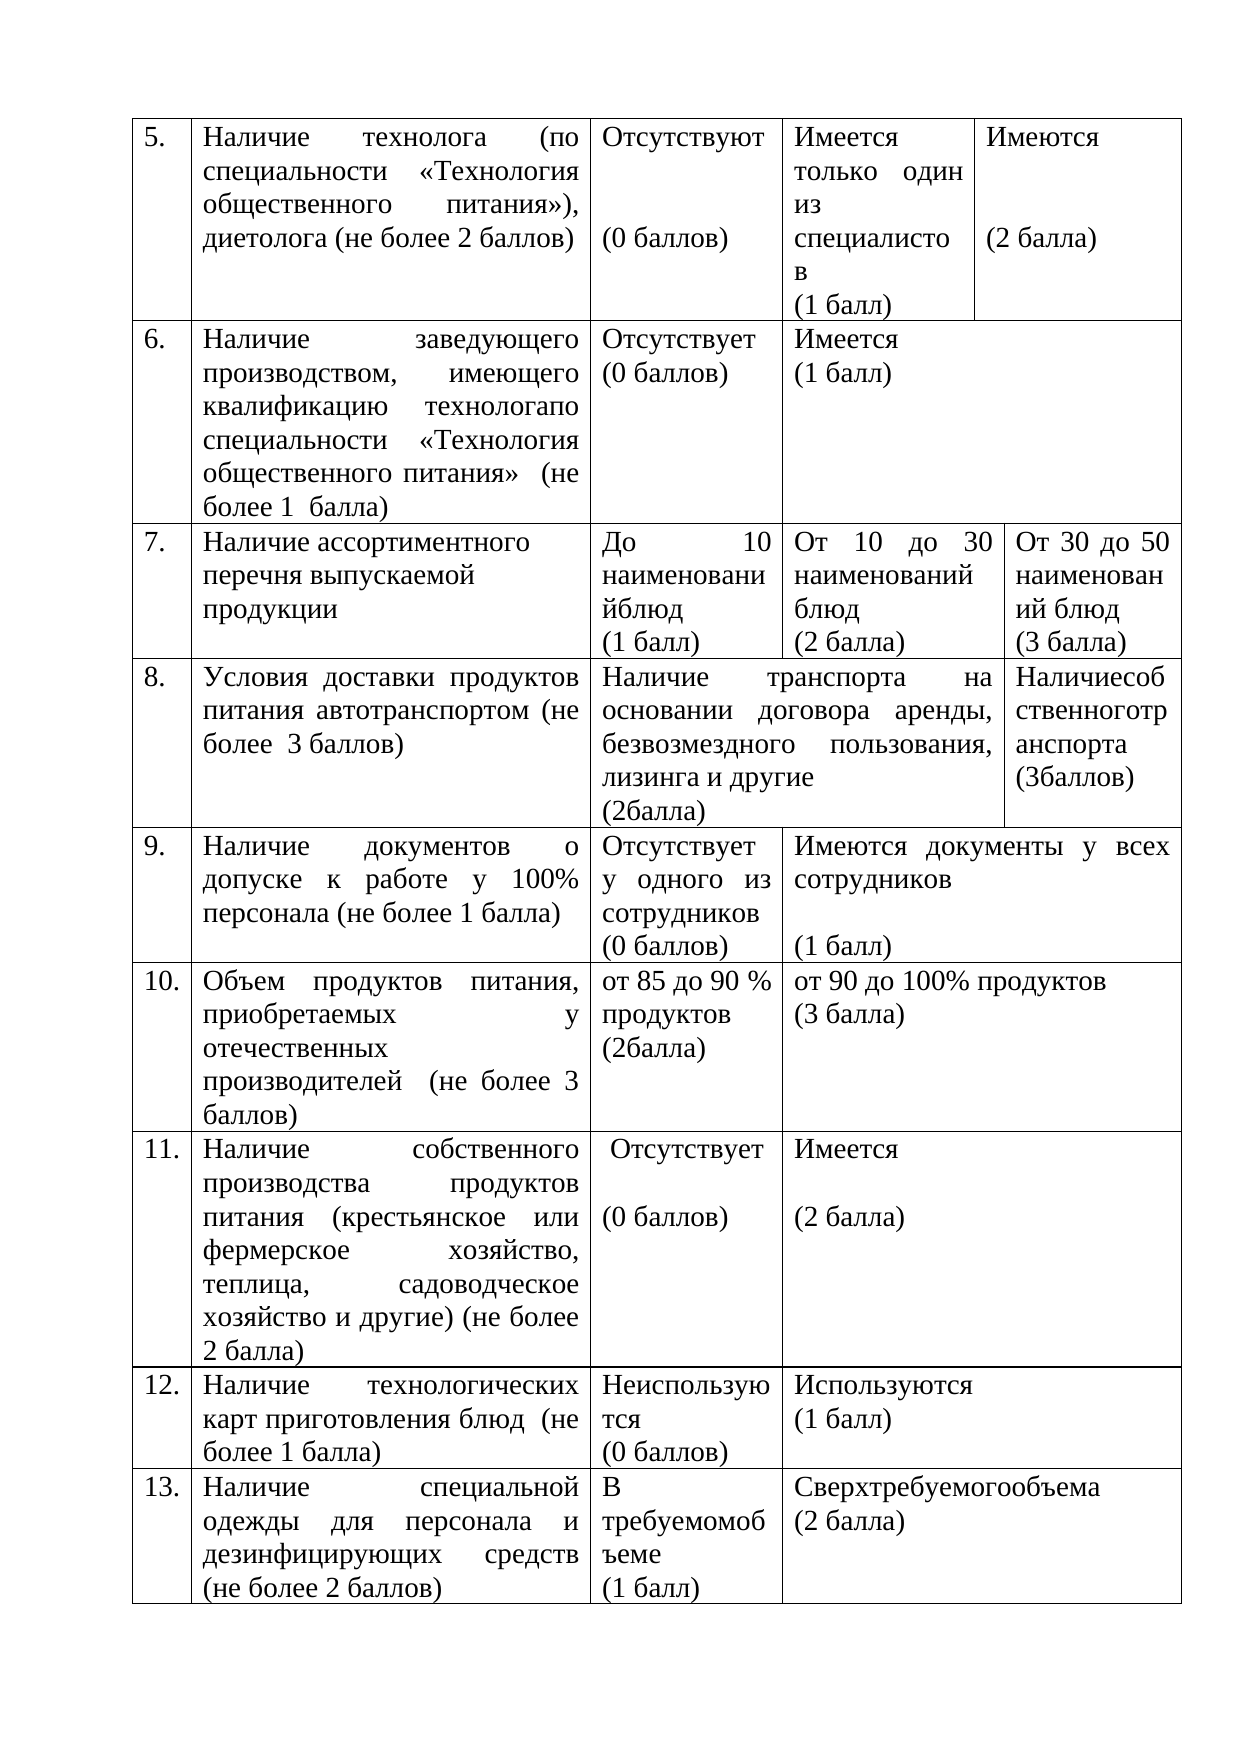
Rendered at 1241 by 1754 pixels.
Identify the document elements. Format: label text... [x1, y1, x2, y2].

table_cell Наличие технологических карт приготовления блюд (не более 1 балла) [192, 1368, 590, 1468]
table_cell Имеется (1 балл) [783, 321, 1181, 523]
table_cell 11. [133, 1132, 191, 1366]
table_cell Имеется (2 балла) [783, 1132, 1181, 1366]
table_cell Наличие транспорта на основании договора аренды, безвозмездного пользования, лизинга и другие (2балла) [591, 659, 1004, 827]
table_cell 7. [133, 524, 191, 658]
table_cell Отсутствуют (0 баллов) [591, 119, 782, 320]
table_cell от 85 до 90 % продуктов (2балла) [591, 963, 782, 1131]
table_cell Объем продуктов питания, приобретаемых у отечественных производителей (не более 3 баллов) [192, 963, 590, 1131]
table_cell Наличие собственного производства продуктов питания (крестьянское или фермерское хозяйство, теплица, садоводческое хозяйство и другие) (не более 2 балла) [192, 1132, 590, 1366]
table_cell Имеется только один из специалистов (1 балл) [783, 119, 974, 320]
table_cell Отсутствует у одного из сотрудников (0 баллов) [591, 828, 782, 962]
table_cell Имеются документы у всех сотрудников (1 балл) [783, 828, 1181, 962]
table_cell 8. [133, 659, 191, 827]
table_cell Отсутствует (0 баллов) [591, 1132, 782, 1366]
table_cell 9. [133, 828, 191, 962]
table_cell Отсутствует (0 баллов) [591, 321, 782, 523]
table_cell Используются (1 балл) [783, 1368, 1181, 1468]
table_cell В требуемомобъеме (1 балл) [591, 1469, 782, 1603]
table_cell Наличие технолога (по специальности «Технология общественного питания»), диетолога (не более 2 баллов) [192, 119, 590, 320]
table_cell Сверхтребуемогообъема (2 балла) [783, 1469, 1181, 1603]
table_cell От 10 до 30 наименований блюд (2 балла) [783, 524, 1004, 658]
table_cell 6. [133, 321, 191, 523]
table_cell Условия доставки продуктов питания автотранспортом (не более 3 баллов) [192, 659, 590, 827]
table_cell от 90 до 100% продуктов (3 балла) [783, 963, 1181, 1131]
table_cell До 10 наименованийблюд (1 балл) [591, 524, 782, 658]
table_cell Наличиесобственноготранспорта (3баллов) [1005, 659, 1181, 827]
table_cell 10. [133, 963, 191, 1131]
table_cell Наличие специальной одежды для персонала и дезинфицирующих средств (не более 2 баллов) [192, 1469, 590, 1603]
table_cell Наличие заведующего производством, имеющего квалификацию технологапо специальности «Технология общественного питания» (не более 1 балла) [192, 321, 590, 523]
table_cell Наличие ассортиментного перечня выпускаемой продукции [192, 524, 590, 658]
table_cell 13. [133, 1469, 191, 1603]
table_cell Наличие документов о допуске к работе у 100% персонала (не более 1 балла) [192, 828, 590, 962]
table_cell Неиспользуются (0 баллов) [591, 1368, 782, 1468]
table_cell От 30 до 50 наименований блюд (3 балла) [1005, 524, 1181, 658]
table_cell 12. [133, 1368, 191, 1468]
table_cell 5. [133, 119, 191, 320]
table_cell Имеются (2 балла) [975, 119, 1181, 320]
